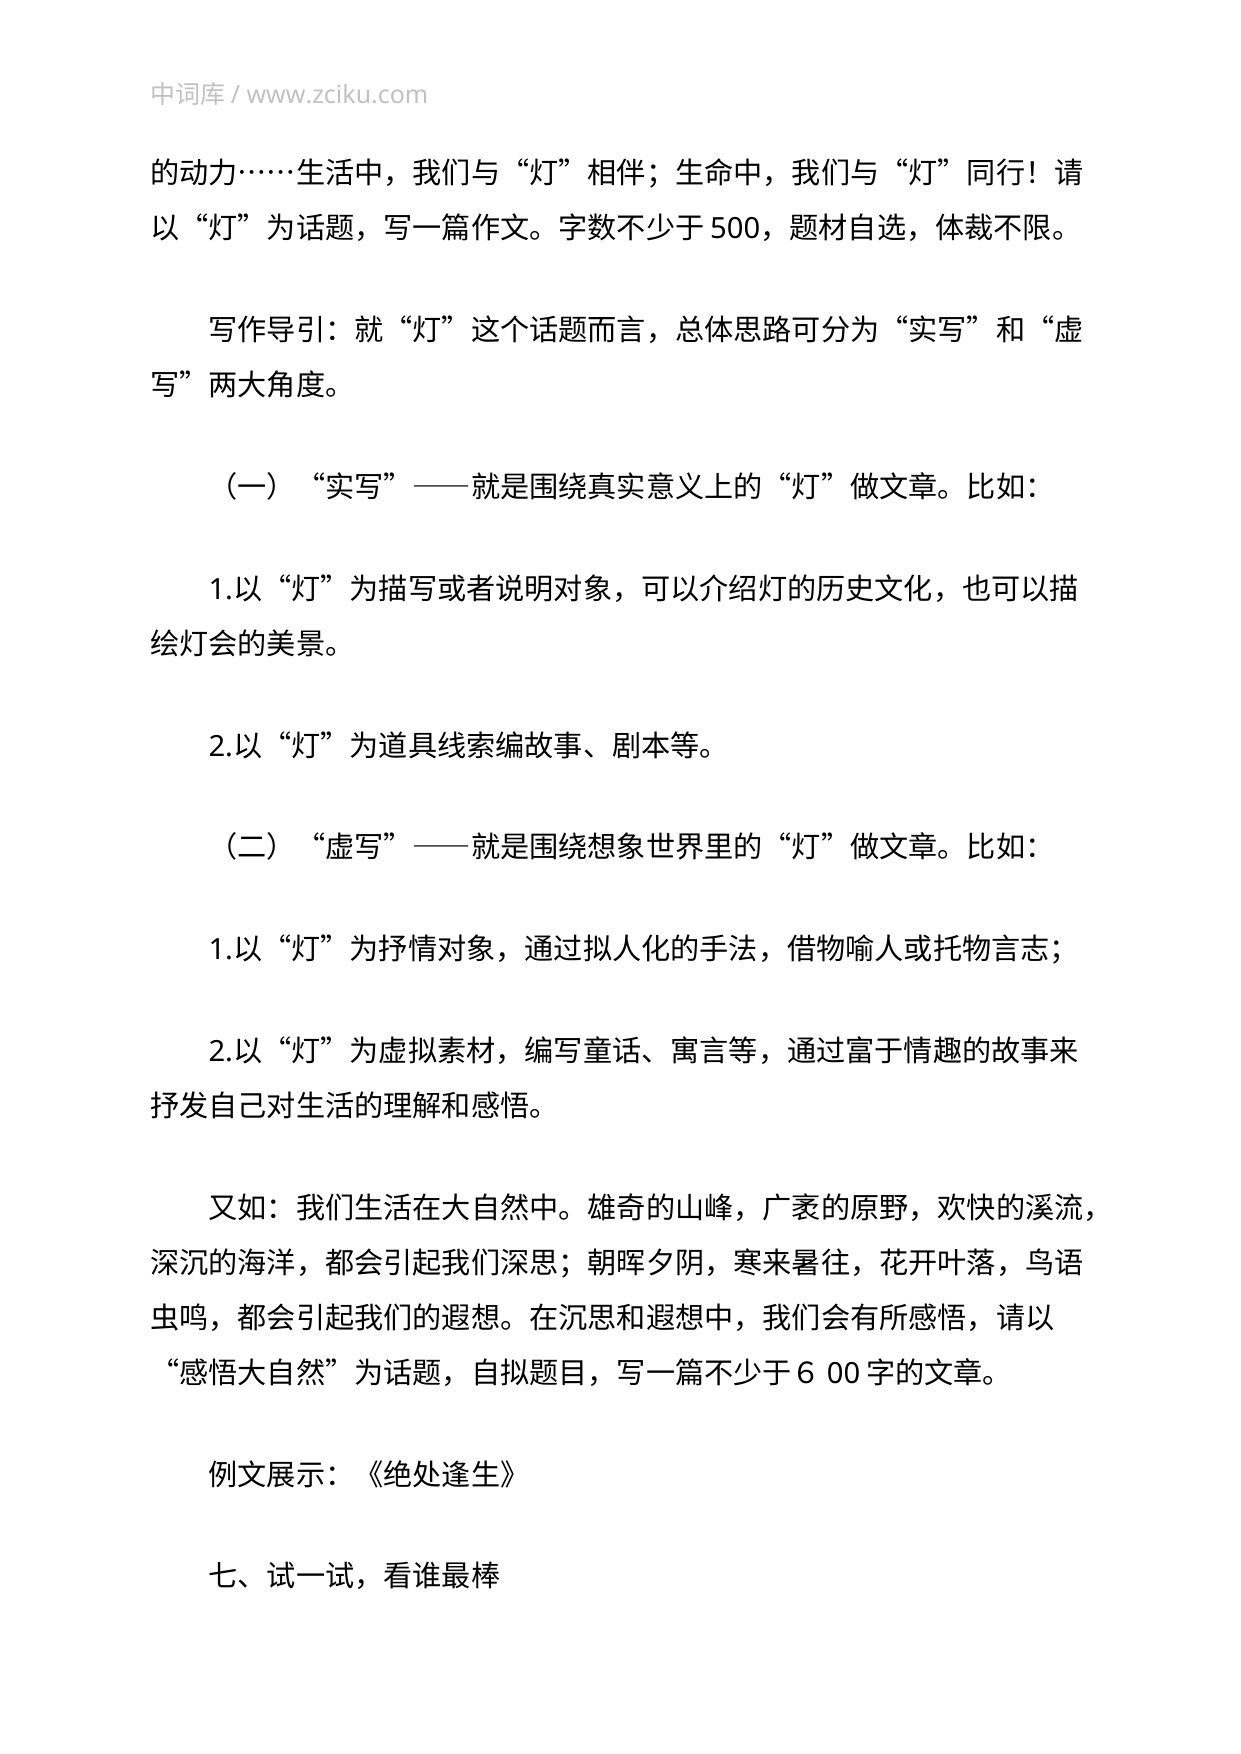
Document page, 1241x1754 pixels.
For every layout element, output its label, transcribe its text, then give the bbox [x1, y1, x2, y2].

text 1.以“灯”为抒情对象，通过拟人化的手法，借物喻人或托物言志； [150, 926, 1090, 968]
text 2.以“灯”为道具线索编故事、剧本等。 [150, 722, 1090, 764]
text 写作导引：就“灯”这个话题而言，总体思路可分为“实写”和“虚写”两大角度。 [150, 307, 1090, 404]
text （一）“实写”——就是围绕真实意义上的“灯”做文章。比如： [150, 463, 1090, 506]
text 又如：我们生活在大自然中。雄奇的山峰，广袤的原野，欢快的溪流，深沉的海洋，都会引起我们深思；朝晖夕阴，寒来暑往，花开叶落，鸟语虫鸣，都会引起我们的遐想。在沉思和遐想中，我们会有所感悟，请以“感悟大自然”为话题，自拟题目，写一篇不少于６00字的文章。 [150, 1184, 1090, 1392]
text 例文展示：《绝处逢生》 [150, 1451, 1090, 1493]
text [150, 150, 1090, 247]
text （二）“虚写”——就是围绕想象世界里的“灯”做文章。比如： [150, 824, 1090, 866]
text 七、试一试，看谁最棒 [150, 1553, 1090, 1595]
text 1.以“灯”为描写或者说明对象，可以介绍灯的历史文化，也可以描绘灯会的美景。 [150, 565, 1090, 663]
text 2.以“灯”为虚拟素材，编写童话、寓言等，通过富于情趣的故事来抒发自己对生活的理解和感悟。 [150, 1028, 1090, 1125]
